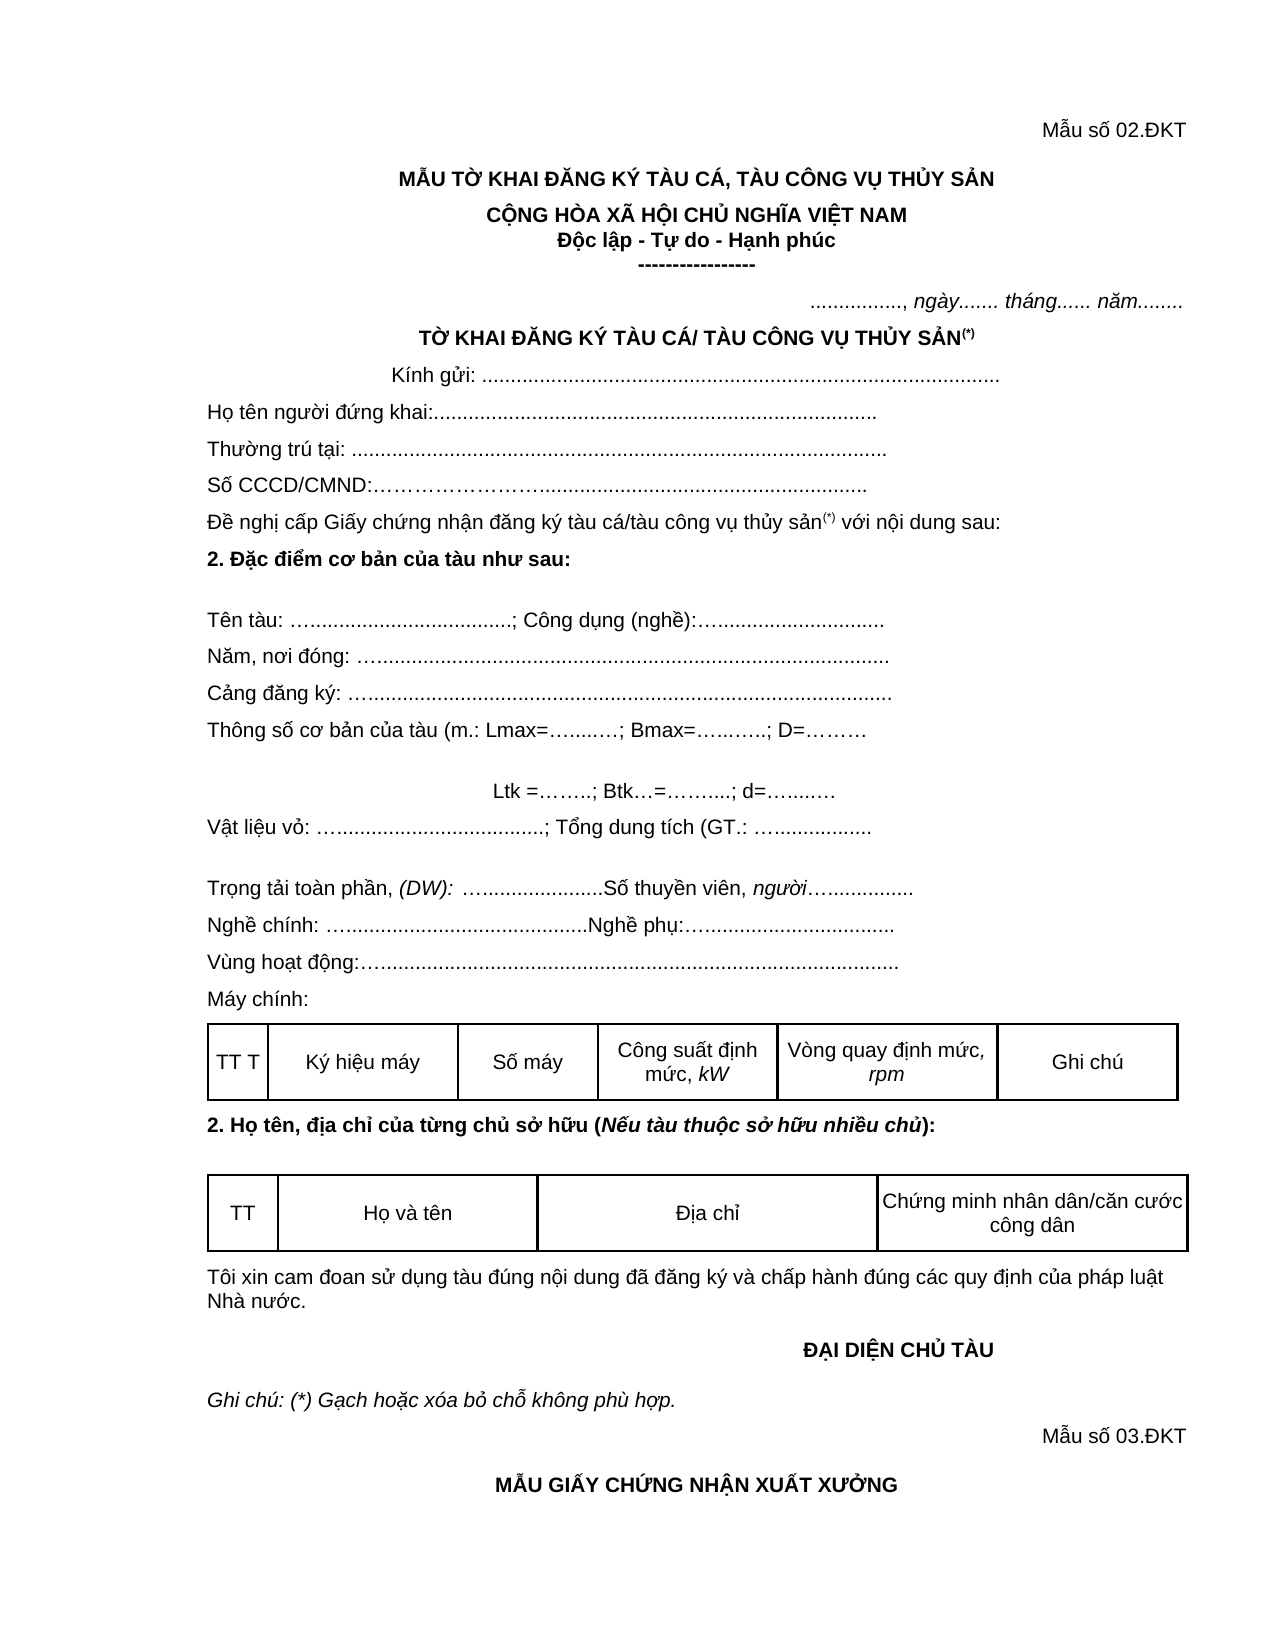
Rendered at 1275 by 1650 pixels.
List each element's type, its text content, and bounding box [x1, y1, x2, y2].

text Nghề chính: …..........................................Nghề phụ:…................................. [207, 912, 1186, 937]
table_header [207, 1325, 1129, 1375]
text Đề nghị cấp Giấy chứng nhận đăng ký tàu cá/tàu công vụ thủy sản(*) với nội dung sau: [207, 510, 1186, 534]
text Trọng tải toàn phần, (DW): ….....................Số thuyền viên, người…............... [207, 875, 1186, 900]
text ................, ngày....... tháng...... năm........ [207, 288, 1186, 313]
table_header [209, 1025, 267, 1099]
text Vật liệu vỏ: …....................................; Tổng dung tích (GT.: …................. [207, 815, 1186, 839]
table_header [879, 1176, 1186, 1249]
text CỘNG HÒA XÃ HỘI CHỦ NGHĨA VIỆT NAM Độc lập - Tự do - Hạnh phúc ----------------- [207, 203, 1186, 276]
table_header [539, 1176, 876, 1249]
text Thông số cơ bản của tàu (m.: Lmax=….....…; Bmax=…...…..; D=……… [207, 718, 1186, 742]
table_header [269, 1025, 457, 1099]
text TỜ KHAI ĐĂNG KÝ TÀU CÁ/ TÀU CÔNG VỤ THỦY SẢN(*) [207, 325, 1186, 350]
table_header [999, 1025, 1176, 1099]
text Thường trú tại: ............................................................................................. [207, 436, 1186, 460]
text Họ tên người đứng khai:............................................................................. [207, 399, 1186, 423]
text 2. Họ tên, địa chỉ của từng chủ sở hữu (Nếu tàu thuộc sở hữu nhiều chủ): [207, 1113, 1186, 1137]
text 2. Đặc điểm cơ bản của tàu như sau: [207, 547, 1186, 571]
text Tên tàu: …...................................; Công dụng (nghề):…............................. [207, 607, 1186, 631]
text Mẫu số 03.ĐKT [207, 1424, 1186, 1448]
text Số CCCD/CMND:……………………......................................................... [207, 473, 1186, 497]
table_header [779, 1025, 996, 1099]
text Kính gửi: .......................................................................................... [207, 362, 1186, 387]
text Ltk =……..; Btk…=……....; d=….....… [207, 778, 1186, 802]
text Mẫu số 02.ĐKT [207, 118, 1186, 142]
text Tôi xin cam đoan sử dụng tàu đúng nội dung đã đăng ký và chấp hành đúng các quy định của pháp luật Nhà nước. [207, 1264, 1186, 1313]
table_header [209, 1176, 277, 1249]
text MẪU TỜ KHAI ĐĂNG KÝ TÀU CÁ, TÀU CÔNG VỤ THỦY SẢN [207, 166, 1186, 190]
text MẪU GIẤY CHỨNG NHẬN XUẤT XƯỞNG [207, 1472, 1186, 1496]
text Máy chính: [207, 986, 1186, 1010]
text Cảng đăng ký: …........................................................................................... [207, 681, 1186, 705]
text Năm, nơi đóng: …......................................................................................... [207, 644, 1186, 668]
text Vùng hoạt động:….......................................................................................... [207, 949, 1186, 973]
text Ghi chú: (*) Gạch hoặc xóa bỏ chỗ không phù hợp. [207, 1387, 1186, 1412]
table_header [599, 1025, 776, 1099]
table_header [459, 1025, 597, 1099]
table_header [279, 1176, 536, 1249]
